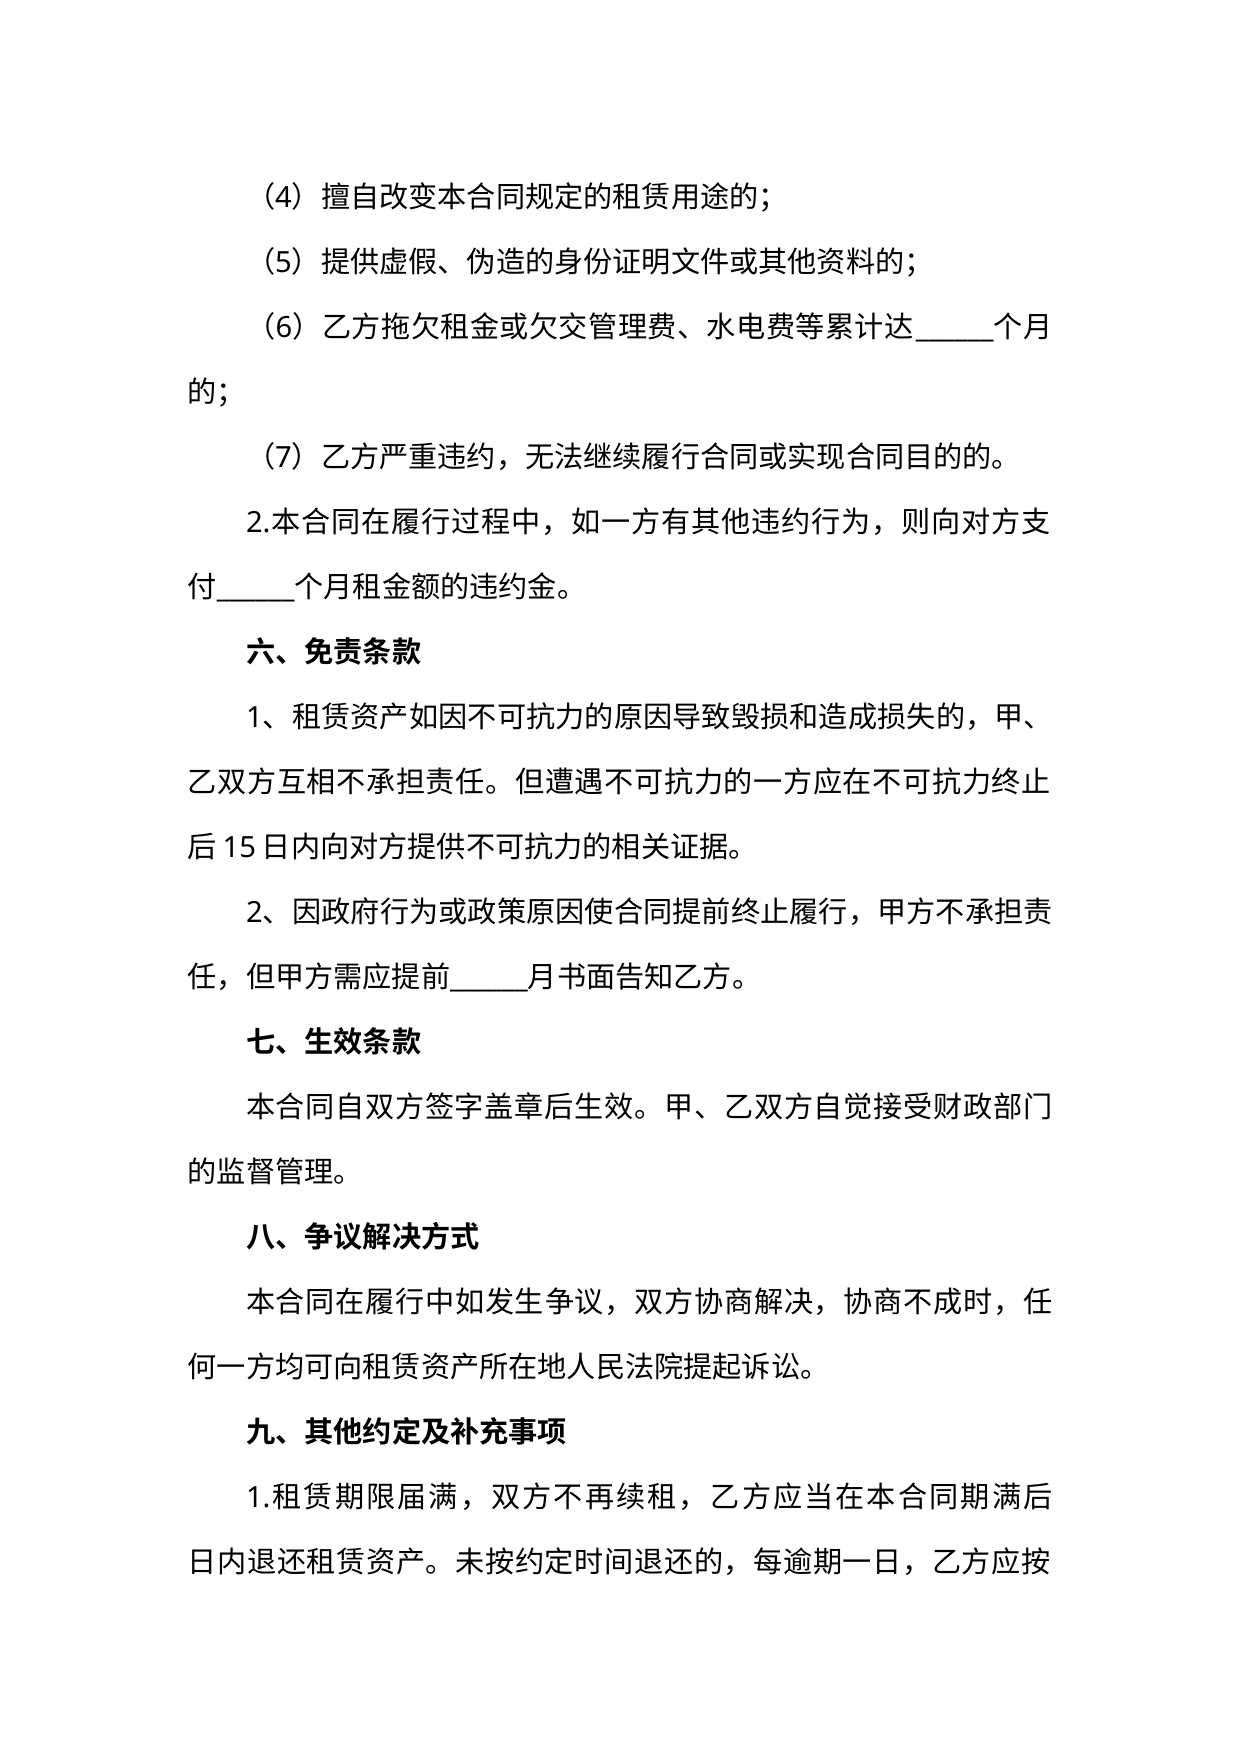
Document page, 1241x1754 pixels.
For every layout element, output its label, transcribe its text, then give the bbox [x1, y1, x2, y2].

text 六、免责条款 [187, 617, 1053, 682]
text （7）乙方严重违约，无法继续履行合同或实现合同目的的。 [187, 422, 1053, 487]
text （5）提供虚假、伪造的身份证明文件或其他资料的； [187, 227, 1053, 292]
text （6）乙方拖欠租金或欠交管理费、水电费等累计达______个月的； [187, 292, 1053, 422]
text 八、争议解决方式 [187, 1202, 1053, 1267]
text （4）擅自改变本合同规定的租赁用途的； [187, 162, 1053, 227]
text 七、生效条款 [187, 1007, 1053, 1072]
text 2.本合同在履行过程中，如一方有其他违约行为，则向对方支付______个月租金额的违约金。 [187, 487, 1053, 617]
text 九、其他约定及补充事项 [187, 1397, 1053, 1462]
text 本合同在履行中如发生争议，双方协商解决，协商不成时，任何一方均可向租赁资产所在地人民法院提起诉讼。 [187, 1267, 1053, 1397]
text 1、租赁资产如因不可抗力的原因导致毁损和造成损失的，甲、乙双方互相不承担责任。但遭遇不可抗力的一方应在不可抗力终止后15日内向对方提供不可抗力的相关证据。 [187, 682, 1053, 877]
text 2、因政府行为或政策原因使合同提前终止履行，甲方不承担责任，但甲方需应提前______月书面告知乙方。 [187, 877, 1053, 1007]
text 本合同自双方签字盖章后生效。甲、乙双方自觉接受财政部门的监督管理。 [187, 1072, 1053, 1202]
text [187, 1462, 1053, 1592]
